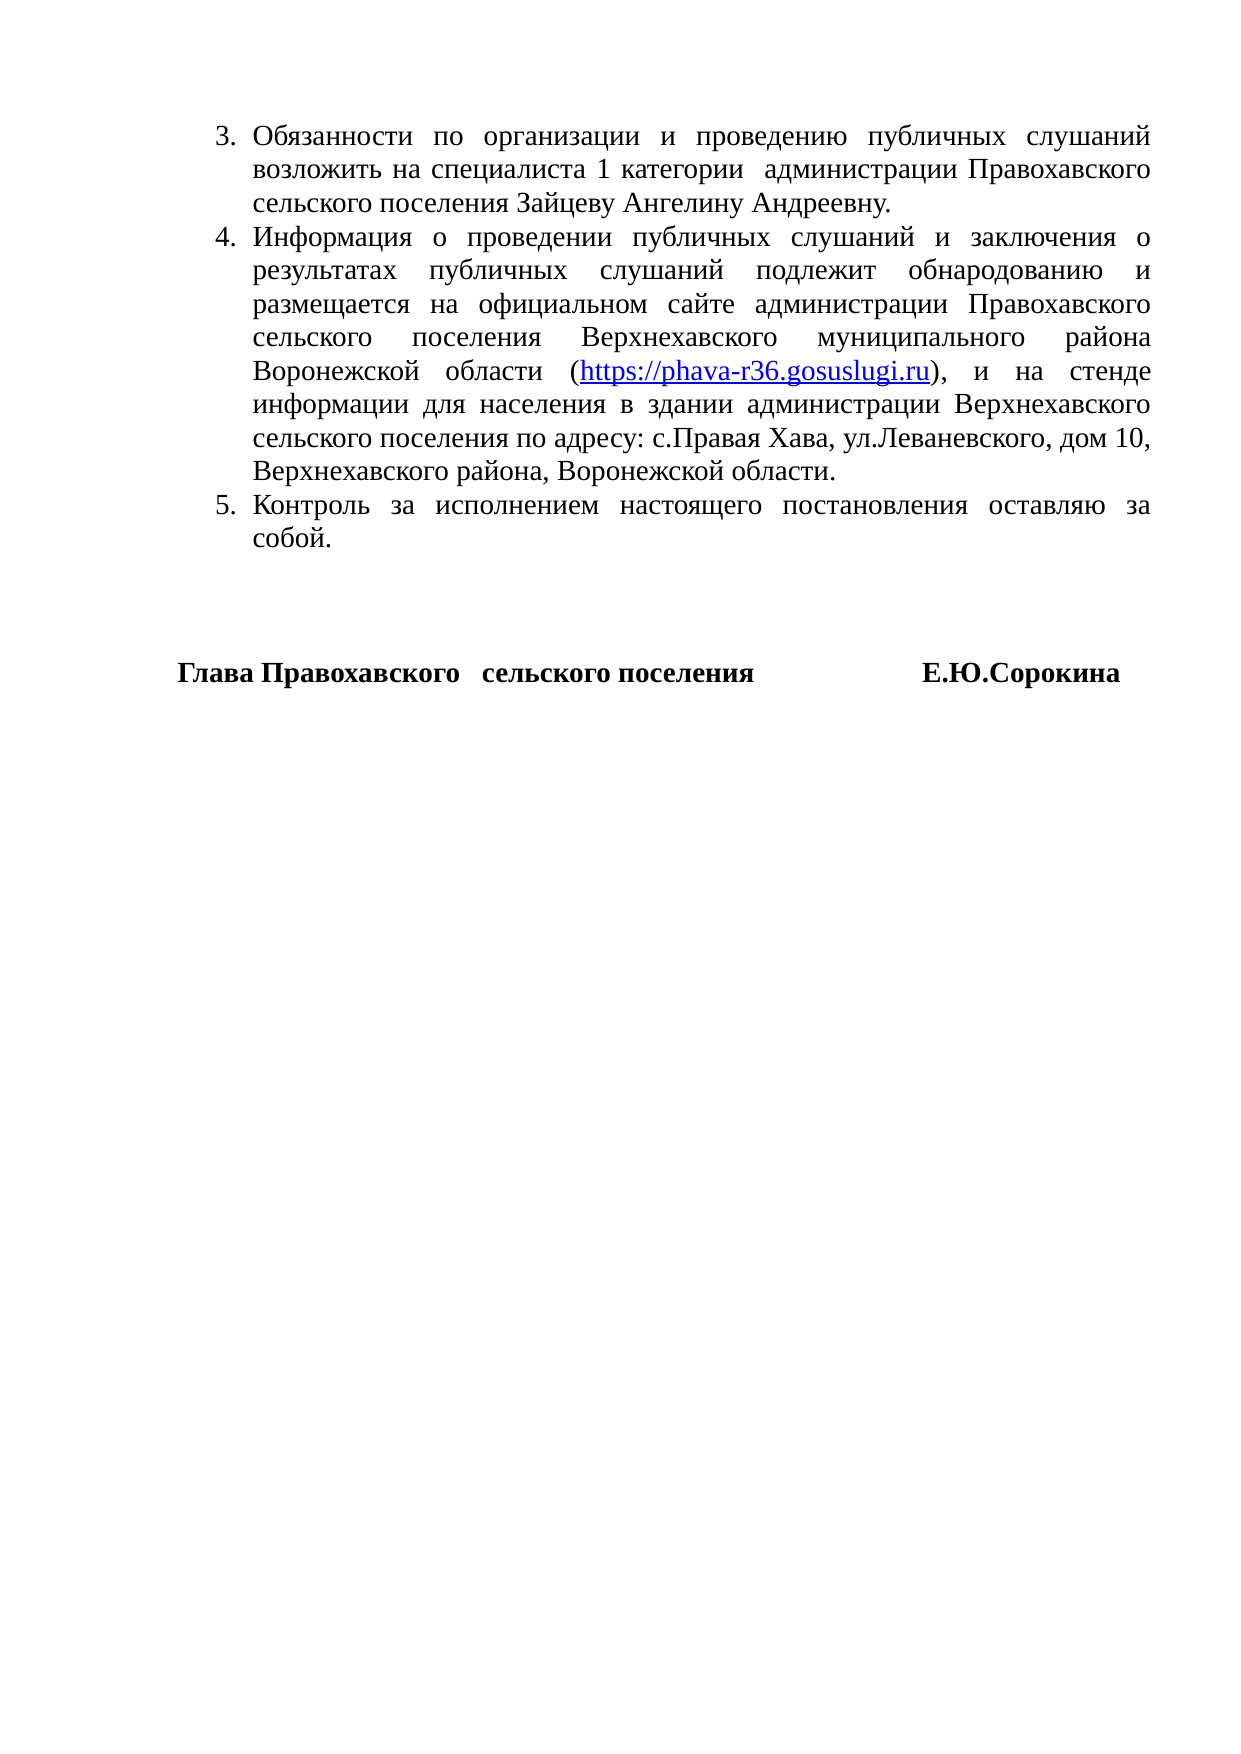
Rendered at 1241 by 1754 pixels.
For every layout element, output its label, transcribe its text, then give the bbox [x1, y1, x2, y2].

list Обязанности по организации и проведению публичных слушаний возложить на специалиста 1 категории администрации Правохавского сельского поселения Зайцеву Ангелину Андреевну. [215, 118, 1152, 219]
text Глава Правохавского сельского поселения Е.Ю.Сорокина [177, 655, 1152, 688]
list Контроль за исполнением настоящего постановления оставляю за собой. [215, 487, 1152, 554]
list Информация о проведении публичных слушаний и заключения о результатах публичных слушаний подлежит обнародованию и размещается на официальном сайте администрации Правохавского сельского поселения Верхнехавского муниципального района Воронежской области (https://phava-r36.gosuslugi.ru), и на стенде информации для населения в здании администрации Верхнехавского сельского поселения по адресу: с.Правая Хава, ул.Леваневского, дом 10, Верхнехавского района, Воронежской области. [215, 219, 1152, 487]
